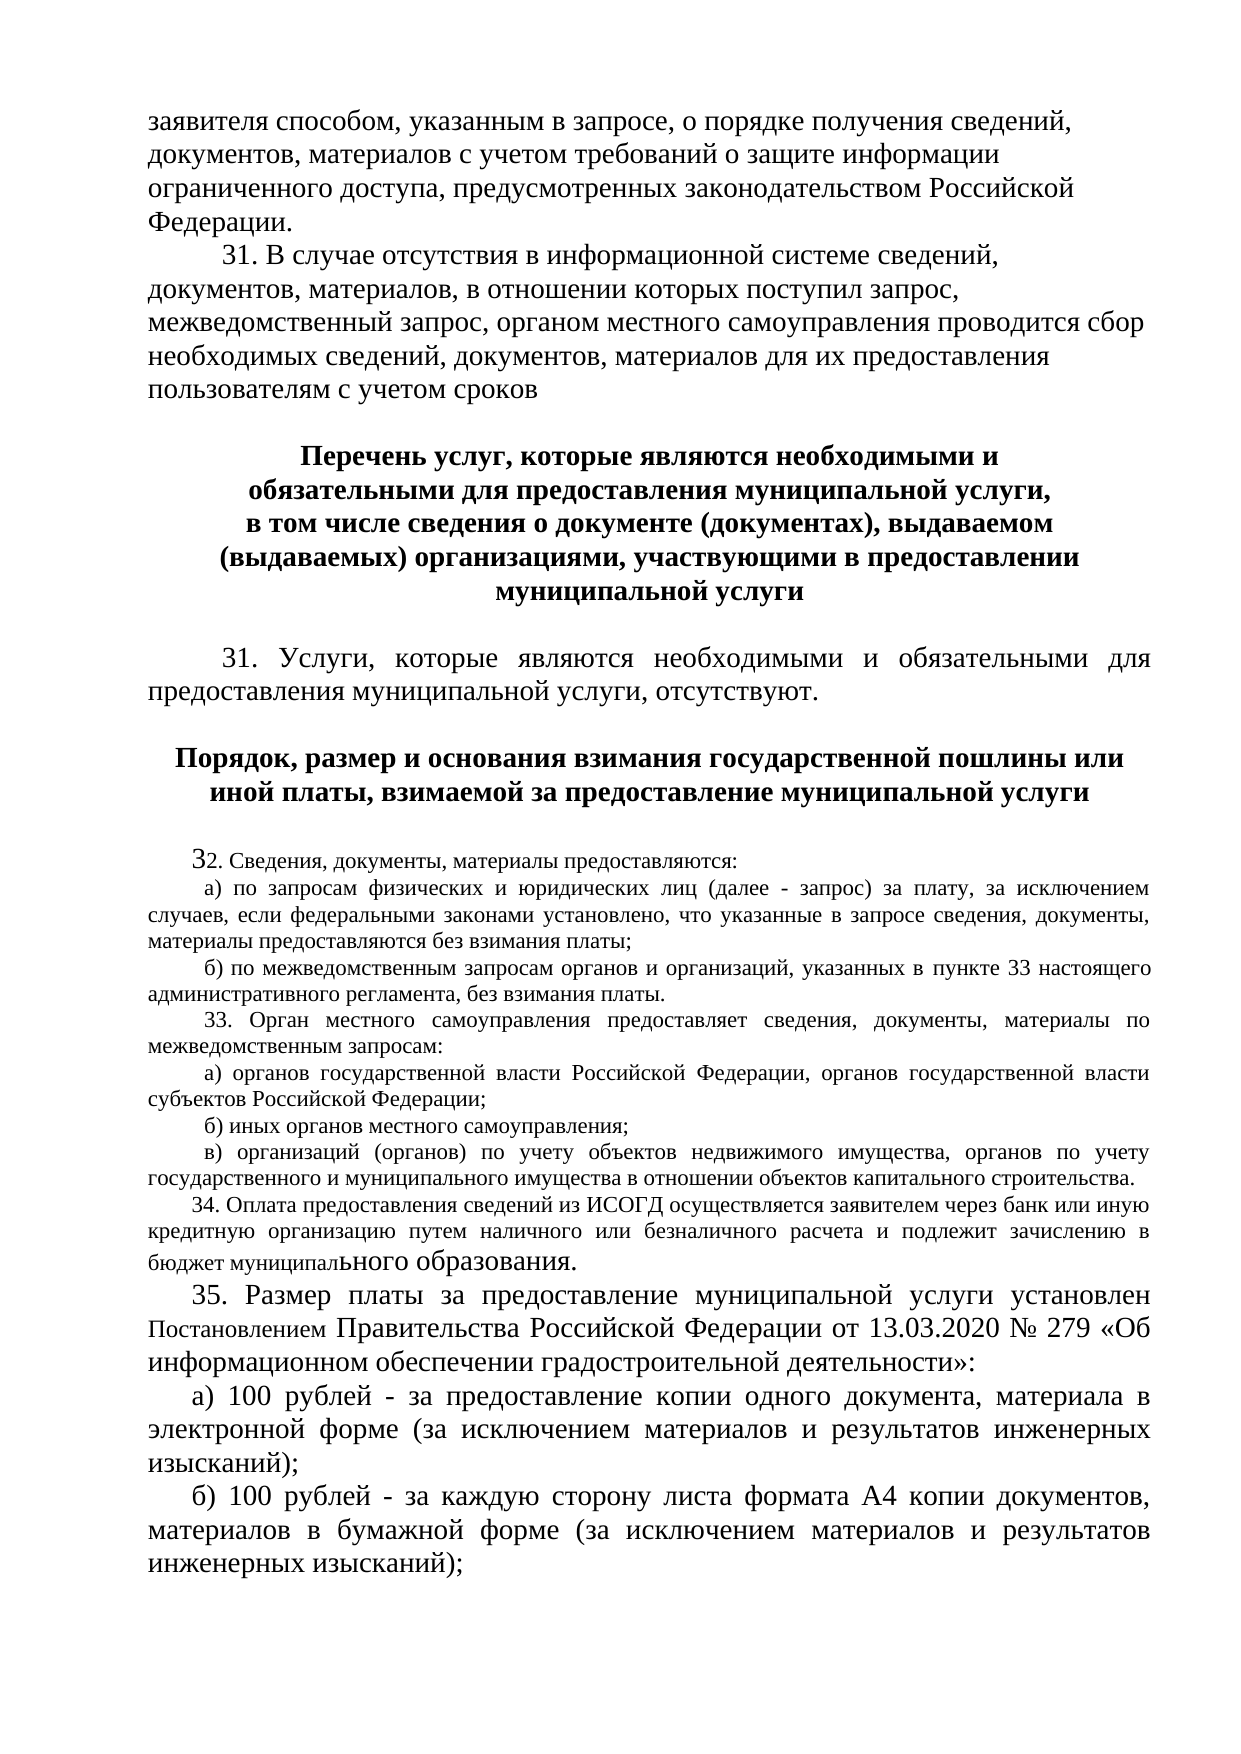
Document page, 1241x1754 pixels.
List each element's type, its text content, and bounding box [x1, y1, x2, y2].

text 32. Сведения, документы, материалы предоставляются: [148, 841, 1152, 874]
text 31. Услуги, которые являются необходимыми и обязательными для предоставления муниципальной услуги, отсутствуют. [148, 640, 1152, 707]
text (выдаваемых) организациями, участвующими в предоставлении [148, 539, 1152, 573]
text 34. Оплата предоставления сведений из ИСОГД осуществляется заявителем через банк или иную кредитную организацию путем наличного или безналичного расчета и подлежит зачислению в бюджет муниципального образования. [148, 1191, 1152, 1277]
text а) 100 рублей - за предоставление копии одного документа, материала в электронной форме (за исключением материалов и результатов инженерных изысканий); [148, 1378, 1152, 1478]
text б) 100 рублей - за каждую сторону листа формата A4 копии документов, материалов в бумажной форме (за исключением материалов и результатов инженерных изысканий); [148, 1478, 1152, 1579]
text обязательными для предоставления муниципальной услуги, [148, 472, 1152, 506]
text 35. Размер платы за предоставление муниципальной услуги установлен Постановлением Правительства Российской Федерации от 13.03.2020 № 279 «Об информационном обеспечении градостроительной деятельности»: [148, 1277, 1152, 1378]
text а) по запросам физических и юридических лиц (далее - запрос) за плату, за исключением случаев, если федеральными законами установлено, что указанные в запросе сведения, документы, материалы предоставляются без взимания платы; [148, 874, 1152, 953]
text 33. Орган местного самоуправления предоставляет сведения, документы, материалы по межведомственным запросам: [148, 1006, 1152, 1059]
text б) иных органов местного самоуправления; [148, 1112, 1152, 1138]
text б) по межведомственным запросам органов и организаций, указанных в пункте 33 настоящего административного регламента, без взимания платы. [148, 953, 1152, 1006]
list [148, 103, 1152, 237]
text в) организаций (органов) по учету объектов недвижимого имущества, органов по учету государственного и муниципального имущества в отношении объектов капитального строительства. [148, 1138, 1152, 1191]
text в том числе сведения о документе (документах), выдаваемом [148, 506, 1152, 539]
text муниципальной услуги [148, 573, 1152, 606]
text Порядок, размер и основания взимания государственной пошлины или иной платы, взимаемой за предоставление муниципальной услуги [148, 740, 1152, 807]
text а) органов государственной власти Российской Федерации, органов государственной власти субъектов Российской Федерации; [148, 1059, 1152, 1112]
list 31. В случае отсутствия в информационной системе сведений, документов, материалов, в отношении которых поступил запрос, межведомственный запрос, органом местного самоуправления проводится сбор необходимых сведений, документов, материалов для их предоставления пользователям с учетом сроков [148, 237, 1152, 405]
text Перечень услуг, которые являются необходимыми и [148, 438, 1152, 472]
